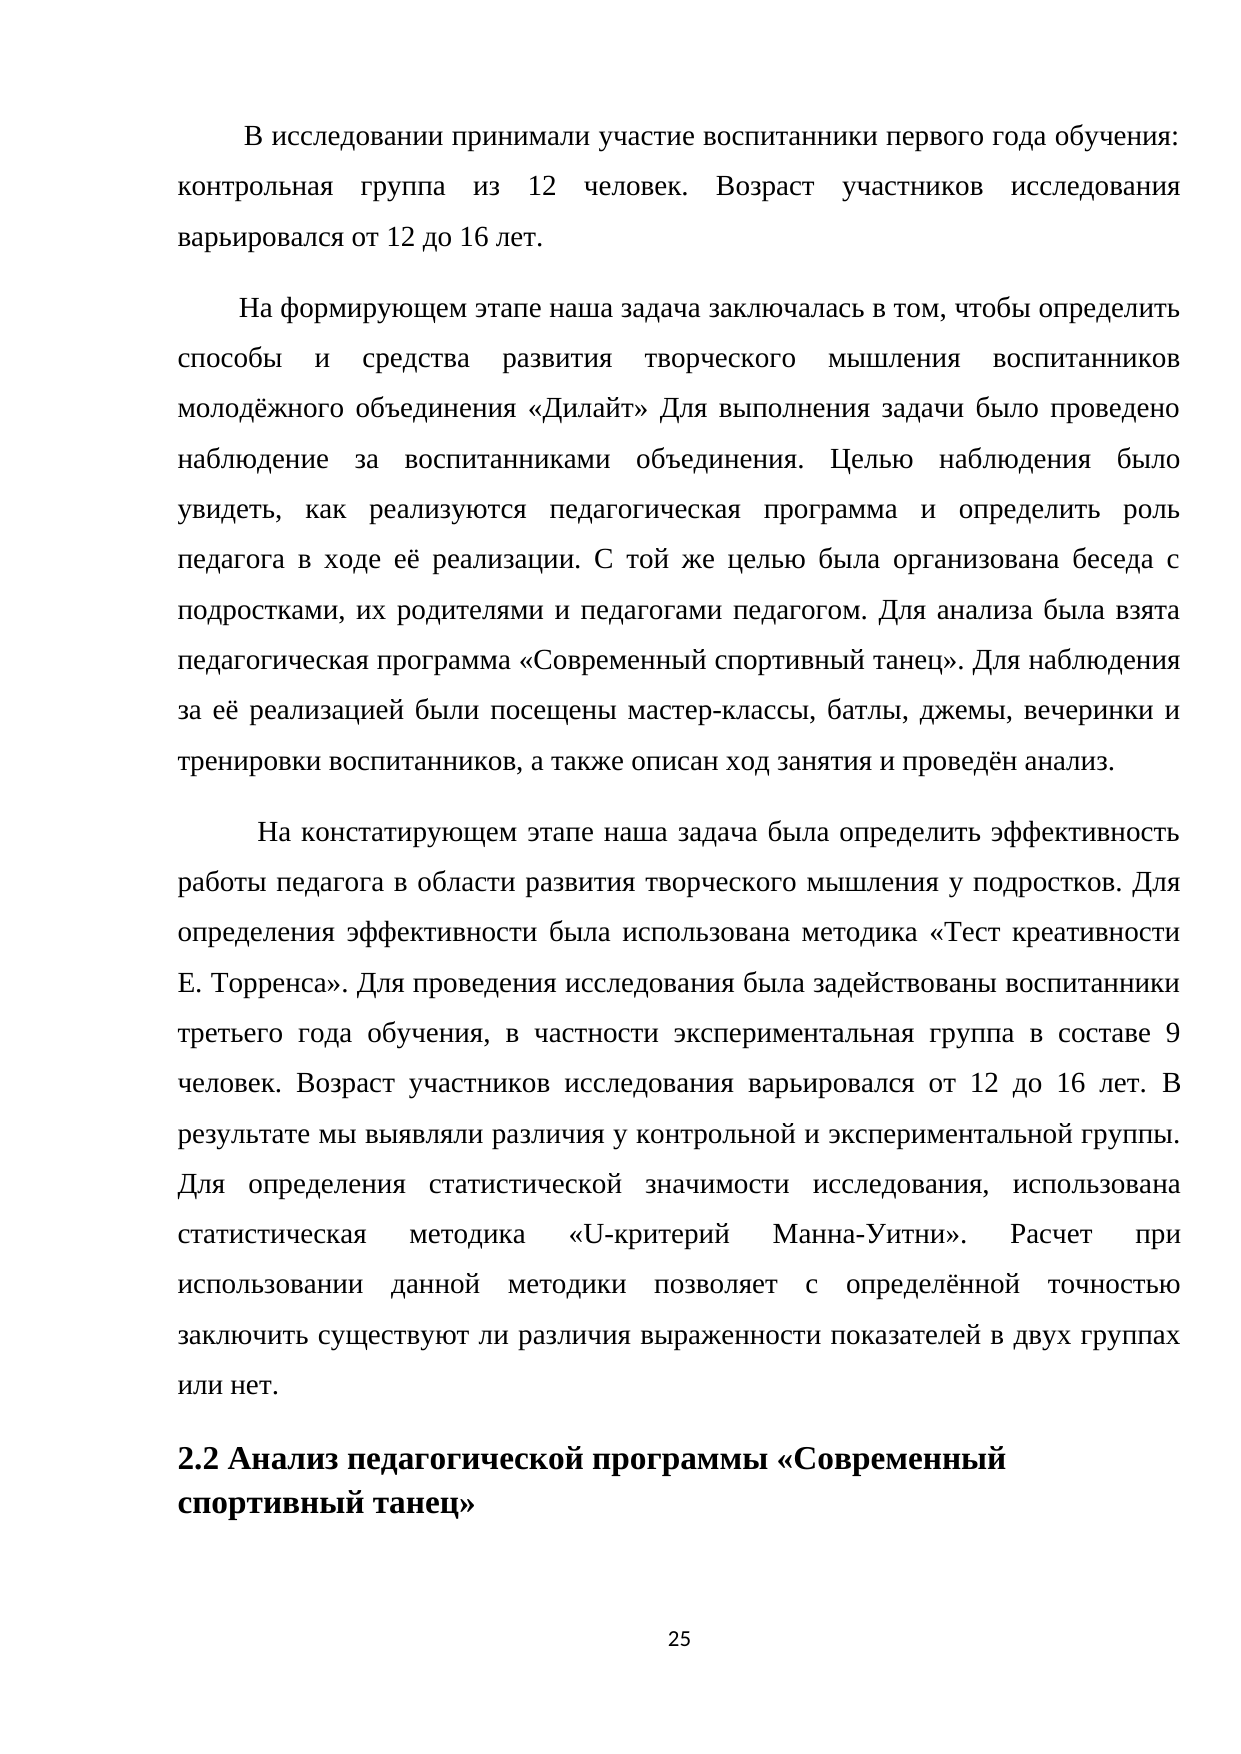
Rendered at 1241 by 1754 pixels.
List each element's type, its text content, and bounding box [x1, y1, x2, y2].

text На констатирующем этапе наша задача была определить эффективность работы педагога в области развития творческого мышления у подростков. Для определения эффективности была использована методика «Тест креативности Е. Торренса». Для проведения исследования была задействованы воспитанники третьего года обучения, в частности экспериментальная группа в составе 9 человек. Возраст участников исследования варьировался от 12 до 16 лет. В результате мы выявляли различия у контрольной и экспериментальной группы. Для определения статистической значимости исследования, использована статистическая методика «U-критерий Манна-Уитни». Расчет при использовании данной методики позволяет с определённой точностью заключить существуют ли различия выраженности показателей в двух группах или нет. [177, 814, 1181, 1401]
text На формирующем этапе наша задача заключалась в том, чтобы определить способы и средства развития творческого мышления воспитанников молодёжного объединения «Дилайт» Для выполнения задачи было проведено наблюдение за воспитанниками объединения. Целью наблюдения было увидеть, как реализуются педагогическая программа и определить роль педагога в ходе её реализации. С той же целью была организована беседа с подростками, их родителями и педагогами педагогом. Для анализа была взята педагогическая программа «Современный спортивный танец». Для наблюдения за её реализацией были посещены мастер-классы, батлы, джемы, вечеринки и тренировки воспитанников, а также описан ход занятия и проведён анализ. [177, 290, 1181, 776]
subtitle 2.2 Анализ педагогической программы «Современный спортивный танец» [177, 1438, 1181, 1521]
text В исследовании принимали участие воспитанники первого года обучения: контрольная группа из 12 человек. Возраст участников исследования варьировался от 12 до 16 лет. [177, 118, 1181, 252]
